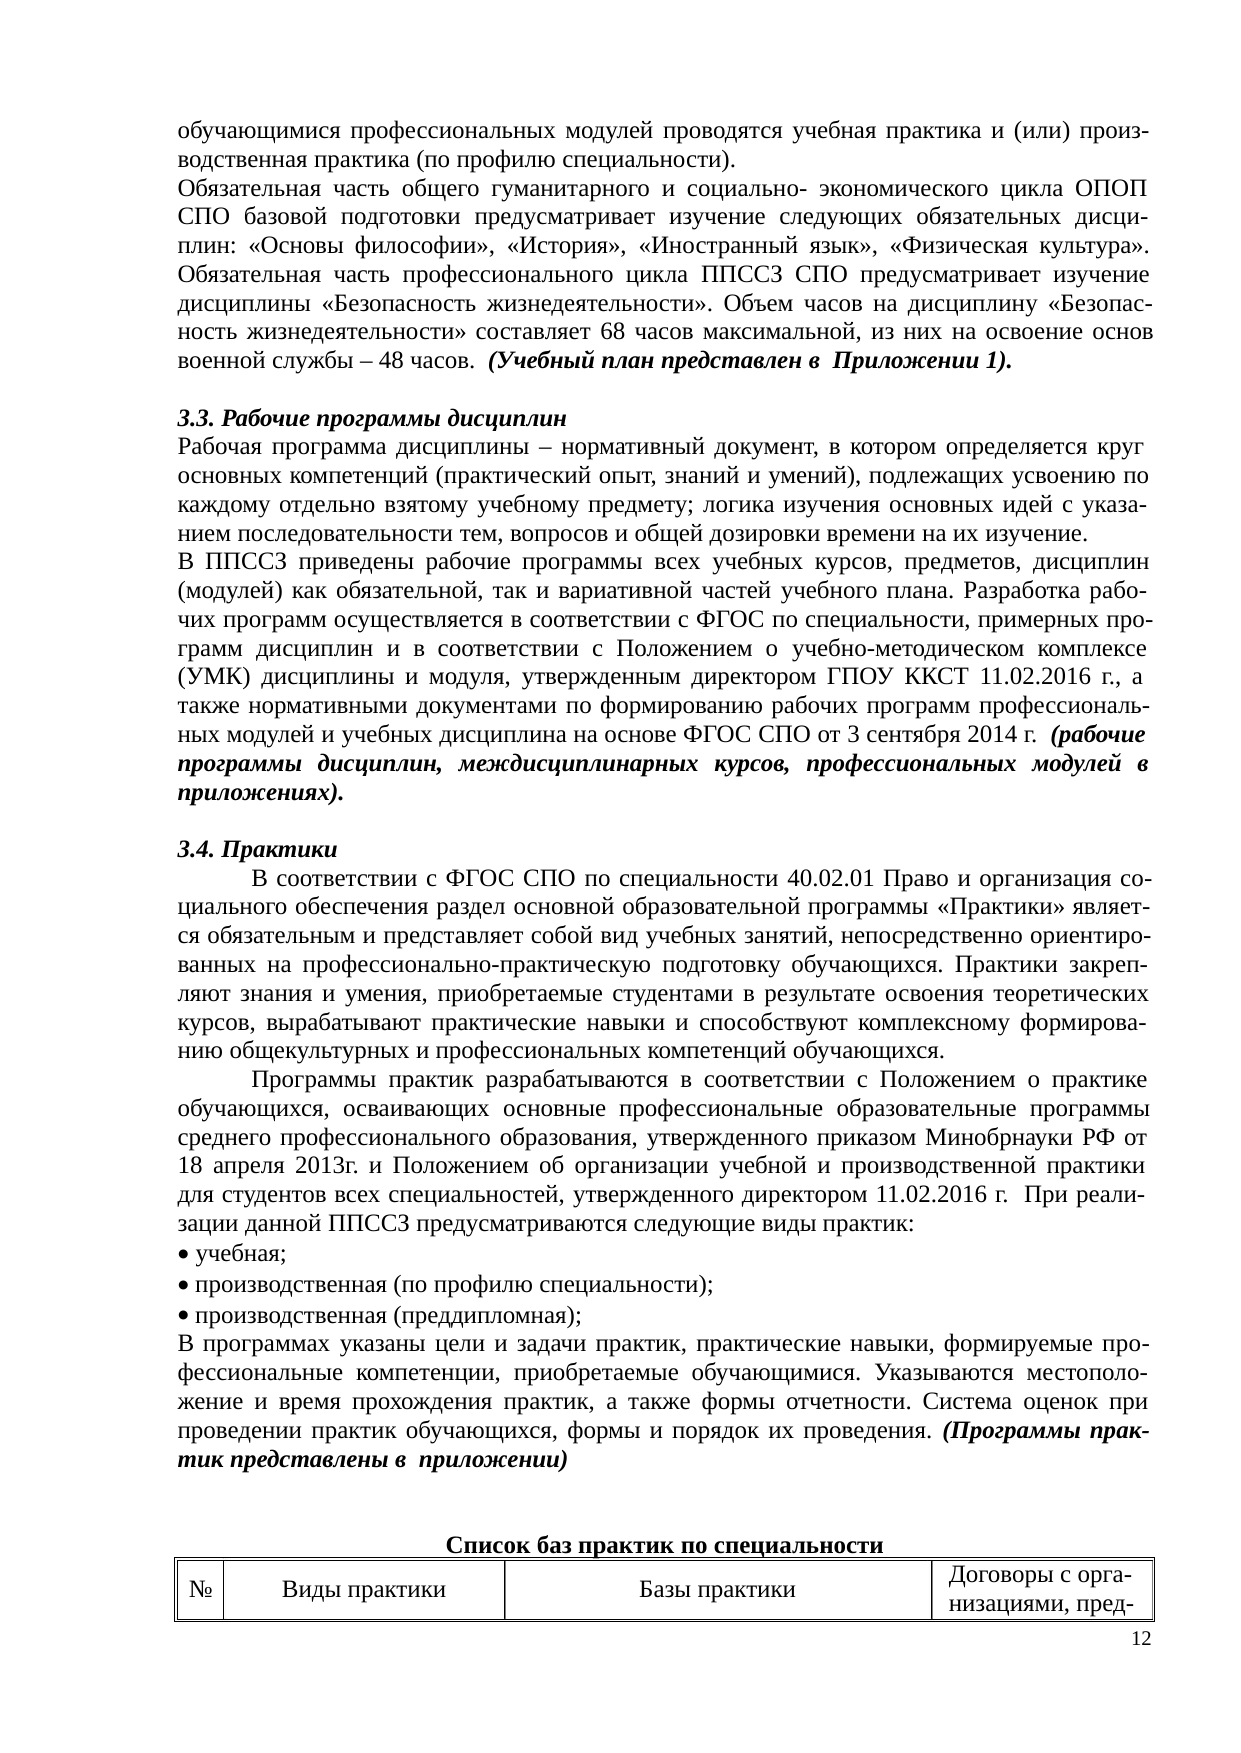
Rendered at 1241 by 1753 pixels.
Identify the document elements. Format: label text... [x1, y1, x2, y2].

text обучающихся, осваивающих основные профессиональные образовательные программы [177, 1094, 1177, 1122]
text СПО базовой подготовки предусматривает изучение следующих обязательных дисци- [177, 203, 1177, 230]
text производственная (преддипломная); [195, 1301, 739, 1329]
text Рабочая программа дисциплины – нормативный документ, в котором определяется круг [177, 433, 1177, 460]
text Программы практик разрабатываются в соответствии с Положением о практике [251, 1065, 1177, 1093]
text курсов, вырабатывают практические навыки и способствуют комплексному формирова- [177, 1008, 1177, 1036]
text  [177, 1237, 214, 1267]
text В ППССЗ приведены рабочие программы всех учебных курсов, предметов, дисциплин [177, 548, 1177, 575]
text фессиональные компетенции, приобретаемые обучающимися. Указываются местополо- [177, 1358, 1177, 1386]
text Обязательная часть общего гуманитарного и социально- экономического цикла ОПОП [177, 174, 1177, 202]
text основных компетенций (практический опыт, знаний и умений), подлежащих усвоению по [177, 461, 1177, 489]
text проведении практик обучающихся, формы и порядок их проведения. (Программы прак- [177, 1416, 1177, 1444]
text каждому отдельно взятому учебному предмету; логика изучения основных идей с указа- [177, 490, 1177, 518]
text также нормативными документами по формированию рабочих программ профессиональ- [177, 691, 1177, 719]
text ванных на профессионально-практическую подготовку обучающихся. Практики закреп- [177, 950, 1177, 978]
text 8 апреля 2013г. и Положением об организации учебной и производственной практики [190, 1151, 1176, 1179]
text жение и время прохождения практик, а также формы отчетности. Система оценок при [177, 1387, 1177, 1415]
text нию общекультурных и профессиональных компетенций обучающихся. [177, 1037, 1177, 1064]
text ся обязательным и представляет собой вид учебных занятий, непосредственно ориентиро- [177, 921, 1177, 949]
text (модулей) как обязательной, так и вариативной частей учебного плана. Разработка рабо- [177, 576, 1177, 604]
text  [177, 1298, 214, 1329]
picture [175, 1558, 1154, 1621]
text (УМК) дисциплины и модуля, утвержденным директором ГПОУ ККСТ 11.02.2016 г., а [177, 663, 1177, 690]
text плин: «Основы философии», «История», «Иностранный язык», «Физическая культура». [177, 231, 1177, 259]
text ляют знания и умения, приобретаемые студентами в результате освоения теоретических [177, 979, 1177, 1007]
text Обязательная часть профессионального цикла ППССЗ СПО предусматривает изучение [177, 260, 1177, 288]
text ных модулей и учебных дисциплина на основе ФГОС СПО от 3 сентября 2014 г. (рабочие [177, 720, 1177, 748]
text нием последовательности тем, вопросов и общей дозировки времени на их изучение. [177, 519, 1177, 547]
text среднего профессионального образования, утвержденного приказом Минобрнауки РФ от [177, 1123, 1177, 1151]
text Базы практики [639, 1575, 821, 1603]
text 1 [177, 1151, 190, 1179]
text .4. Практики [190, 836, 1177, 863]
text В программах указаны цели и задачи практик, практические навыки, формируемые про- [177, 1330, 1177, 1357]
text учебная; [195, 1240, 312, 1267]
text  [177, 1268, 214, 1298]
text ность жизнедеятельности» составляет 68 часов максимальной, из них на освоение основ [177, 318, 1177, 345]
text 3 [177, 836, 190, 863]
text Список баз практик по специальности [445, 1531, 908, 1559]
text зации данной ППССЗ предусматриваются следующие виды практик: [177, 1209, 1177, 1237]
text Договоры с орга- [948, 1561, 1159, 1588]
text чих программ осуществляется в соответствии с ФГОС по специальности, примерных про- [177, 605, 1177, 633]
text низациями, пред- [948, 1589, 1159, 1617]
text дисциплины «Безопасность жизнедеятельности». Объем часов на дисциплину «Безопас- [177, 289, 1177, 317]
text В соответствии с ФГОС CПО по специальности 40.02.01 Право и организация со- [251, 864, 1177, 892]
text грамм дисциплин и в соответствии с Положением о учебно-методическом комплексе [177, 634, 1177, 662]
text Виды практики [282, 1575, 471, 1603]
text военной службы – 48 часов. (Учебный план представлен в Приложении 1). [177, 346, 1177, 374]
text 2 [1141, 1627, 1177, 1650]
text .3. Рабочие программы дисциплин [190, 404, 594, 432]
text водственная практика (по профилю специальности). [177, 145, 1177, 173]
text 3 [177, 404, 190, 432]
text программы дисциплин, междисциплинарных курсов, профессиональных модулей в [177, 749, 1177, 777]
text обучающимися профессиональных модулей проводятся учебная практика и (или) произ- [177, 116, 1177, 144]
text тик представлены в приложении) [177, 1445, 1177, 1473]
text циального обеспечения раздел основной образовательной программы «Практики» являет- [177, 893, 1177, 920]
text для студентов всех специальностей, утвержденного директором 11.02.2016 г. При реали- [177, 1180, 1177, 1208]
text № [188, 1575, 237, 1603]
text приложениях). [177, 778, 1177, 806]
text производственная (по профилю специальности); [195, 1270, 739, 1298]
